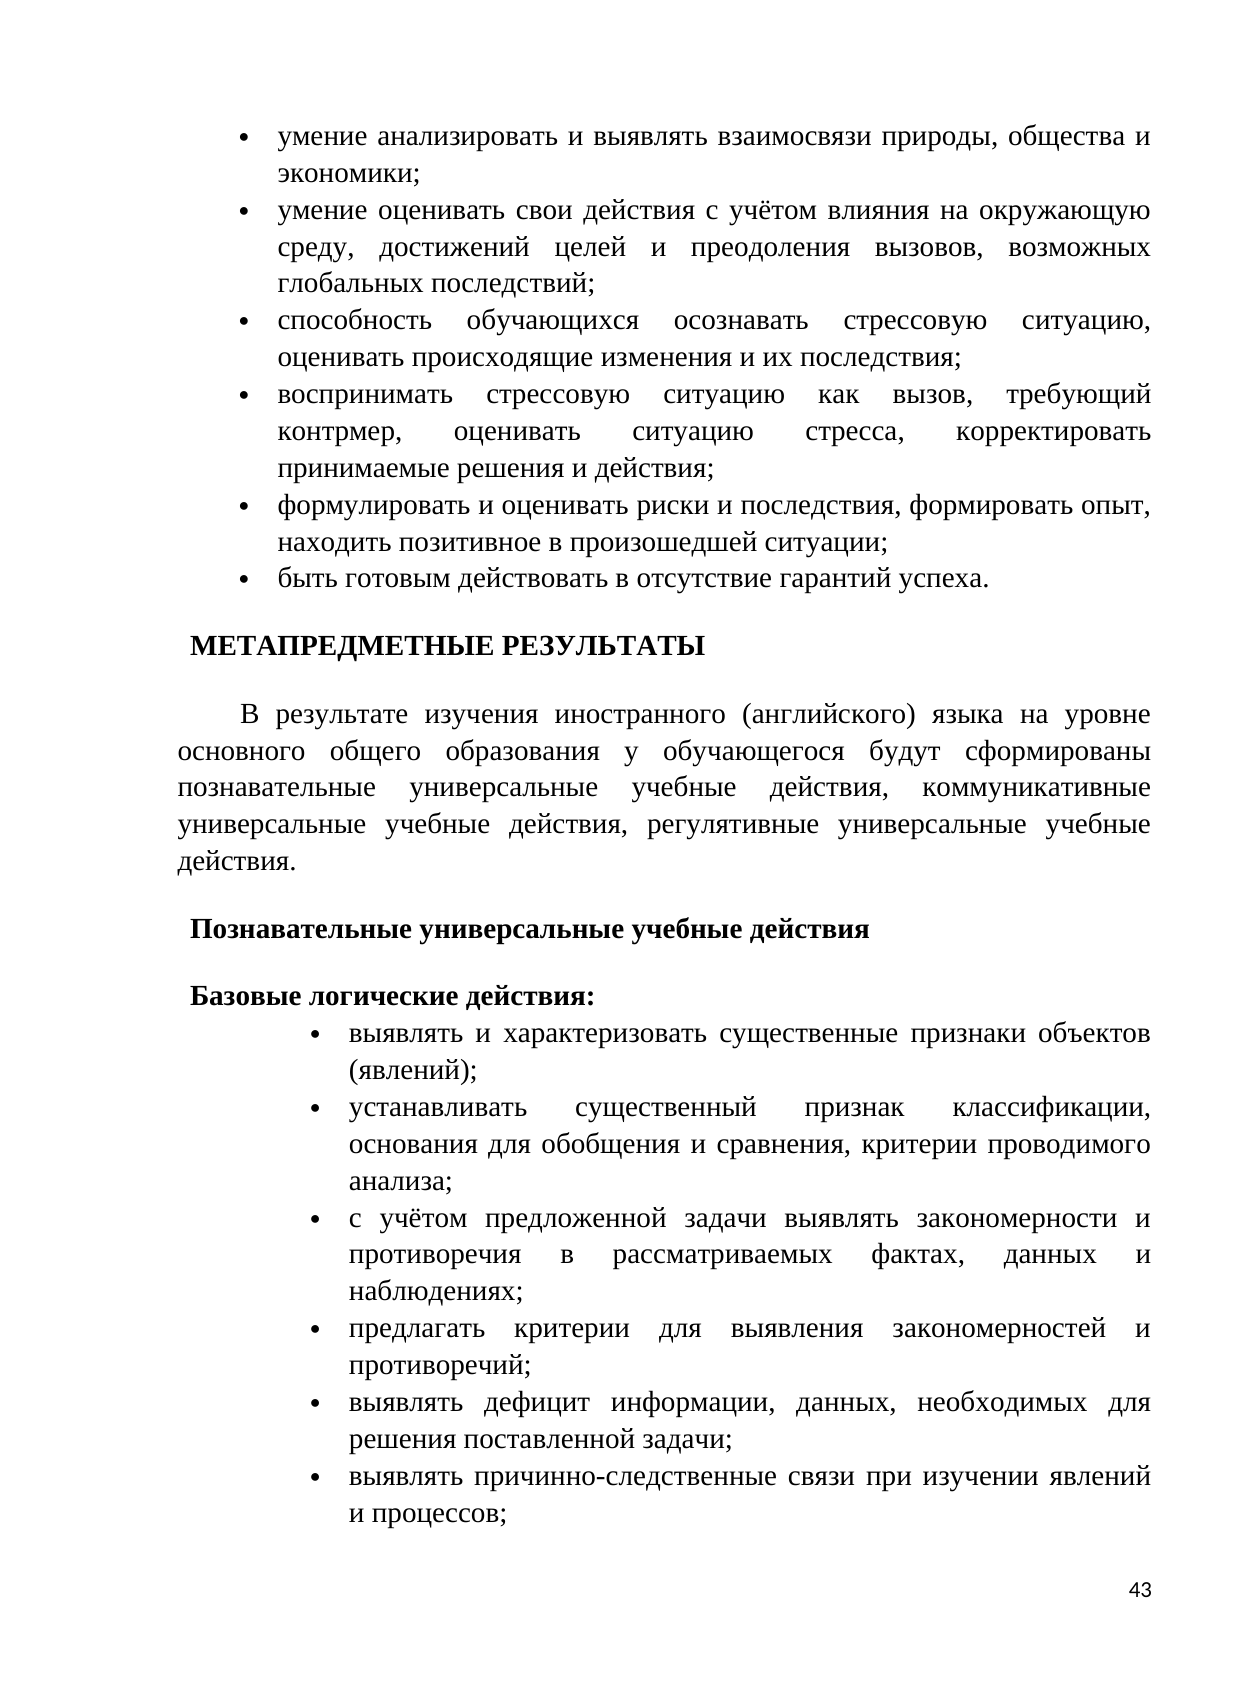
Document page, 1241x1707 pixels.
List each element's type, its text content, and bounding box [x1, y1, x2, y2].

list быть готовым действовать в отсутствие гарантий успеха. [240, 561, 1152, 594]
text Познавательные универсальные учебные действия [190, 911, 1152, 944]
list умение оценивать свои действия с учётом влияния на окружающую среду, достижений целей и преодоления вызовов, возможных глобальных последствий; [240, 192, 1152, 299]
list способность обучающихся осознавать стрессовую ситуацию, оценивать происходящие изменения и их последствия; [240, 302, 1152, 373]
list выявлять дефицит информации, данных, необходимых для решения поставленной задачи; [311, 1384, 1152, 1454]
text Базовые логические действия: [190, 978, 1152, 1012]
text В результате изучения иностранного (английского) языка на уровне основного общего образования у обучающегося будут сформированы познавательные универсальные учебные действия, коммуникативные универсальные учебные действия, регулятивные универсальные учебные действия. [177, 696, 1152, 877]
list с учётом предложенной задачи выявлять закономерности и противоречия в рассматриваемых фактах, данных и наблюдениях; [311, 1200, 1152, 1307]
list предлагать критерии для выявления закономерностей и противоречий; [311, 1310, 1152, 1381]
list выявлять и характеризовать существенные признаки объектов (явлений); [311, 1015, 1152, 1086]
text МЕТАПРЕДМЕТНЫЕ РЕЗУЛЬТАТЫ [190, 628, 1152, 662]
list устанавливать существенный признак классификации, основания для обобщения и сравнения, критерии проводимого анализа; [311, 1089, 1152, 1196]
list воспринимать стрессовую ситуацию как вызов, требующий контрмер, оценивать ситуацию стресса, корректировать принимаемые решения и действия; [240, 376, 1152, 483]
list выявлять причинно-следственные связи при изучении явлений и процессов; [311, 1458, 1152, 1528]
list формулировать и оценивать риски и последствия, формировать опыт, находить позитивное в произошедшей ситуации; [240, 487, 1152, 557]
list умение анализировать и выявлять взаимосвязи природы, общества и экономики; [240, 118, 1152, 188]
